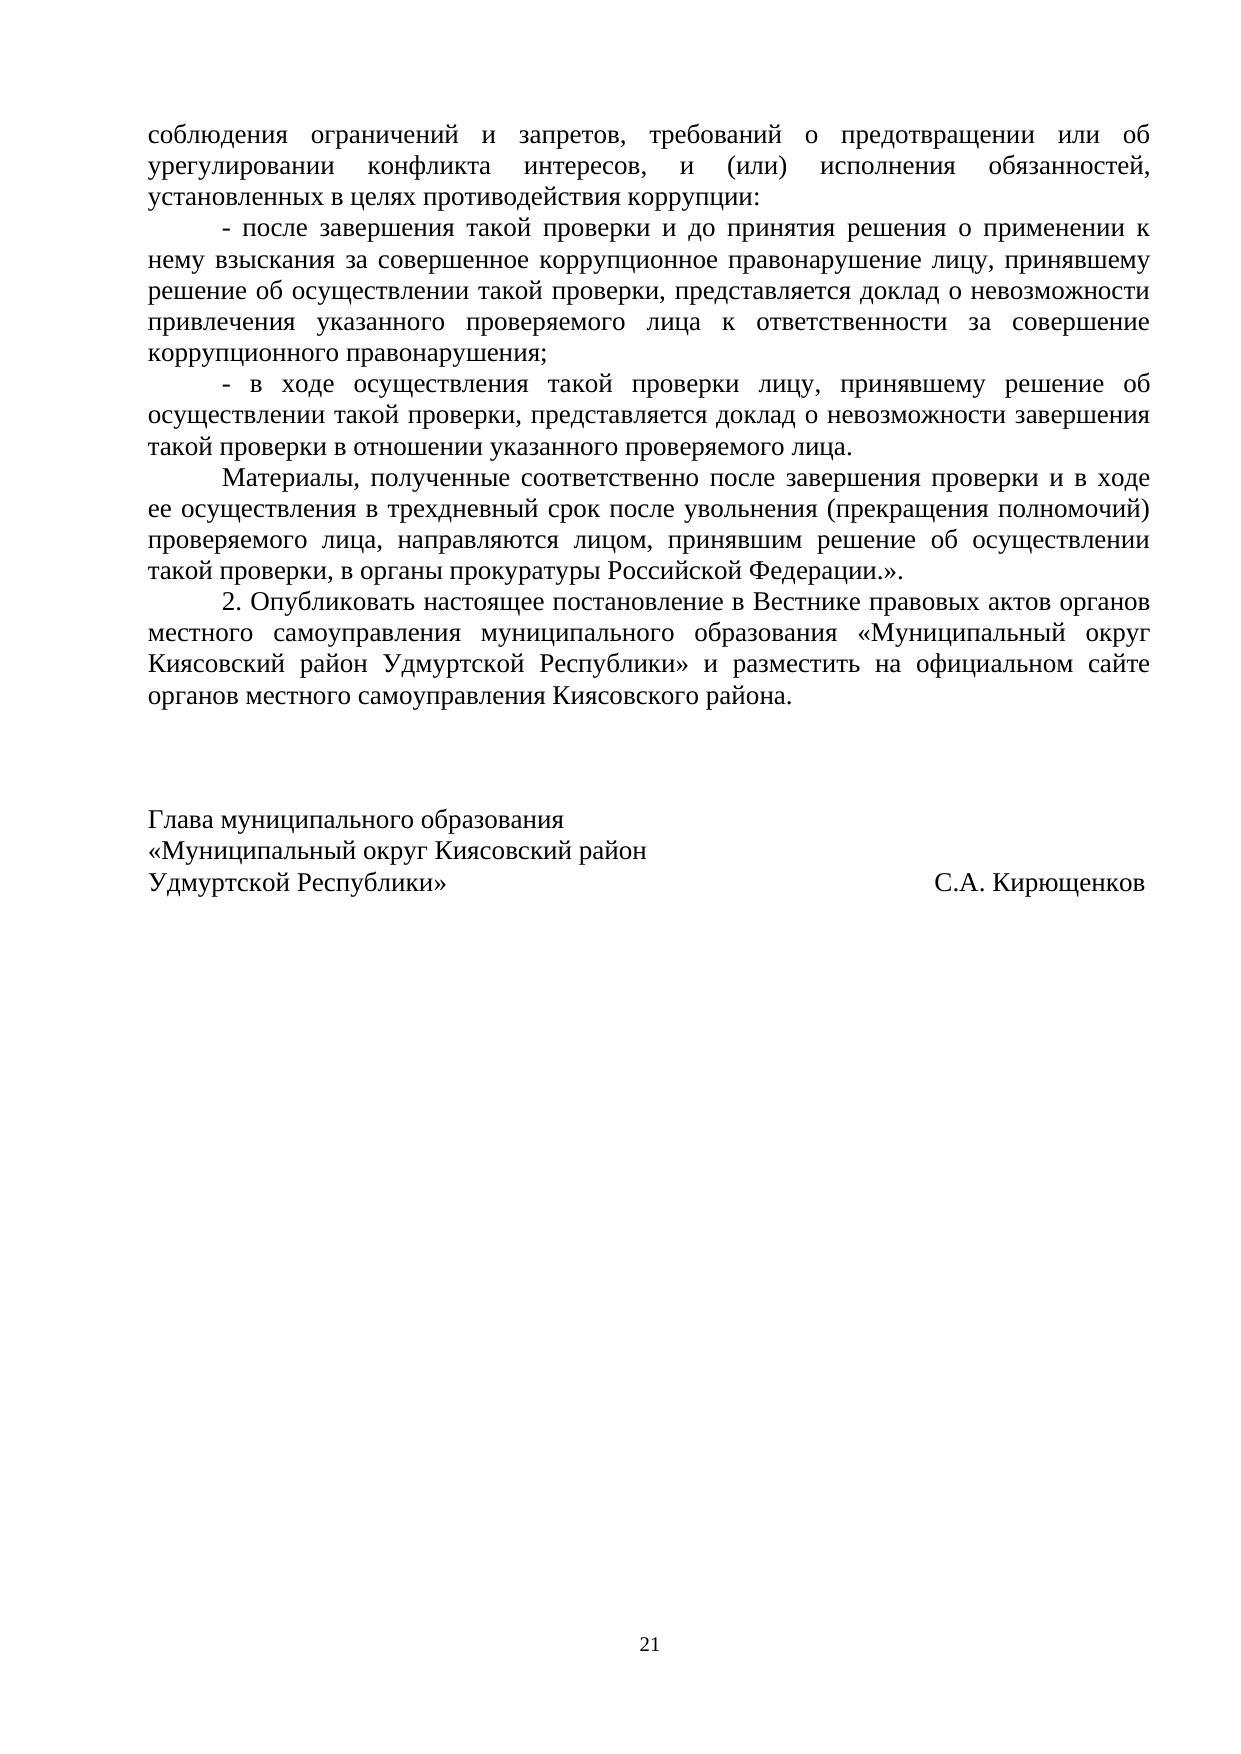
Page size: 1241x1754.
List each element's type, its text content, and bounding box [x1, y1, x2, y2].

text - в ходе осуществления такой проверки лицу, принявшему решение об осуществлении такой проверки, представляется доклад о невозможности завершения такой проверки в отношении указанного проверяемого лица. [148, 367, 1152, 461]
text «Муниципальный округ Киясовский район [148, 834, 1152, 866]
text Материалы, полученные соответственно после завершения проверки и в ходе ее осуществления в трехдневный срок после увольнения (прекращения полномочий) проверяемого лица, направляются лицом, принявшим решение об осуществлении такой проверки, в органы прокуратуры Российской Федерации.». [148, 461, 1152, 585]
text Удмуртской Республики» С.А. Кирющенков [148, 866, 1152, 897]
text 2. Опубликовать настоящее постановление в Вестнике правовых актов органов местного самоуправления муниципального образования «Муниципальный округ Киясовский район Удмуртской Республики» и разместить на официальном сайте органов местного самоуправления Киясовского района. [148, 585, 1152, 710]
text - после завершения такой проверки и до принятия решения о применении к нему взыскания за совершенное коррупционное правонарушение лицу, принявшему решение об осуществлении такой проверки, представляется доклад о невозможности привлечения указанного проверяемого лица к ответственности за совершение коррупционного правонарушения; [148, 212, 1152, 367]
text Глава муниципального образования [148, 803, 1152, 834]
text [148, 118, 1152, 212]
